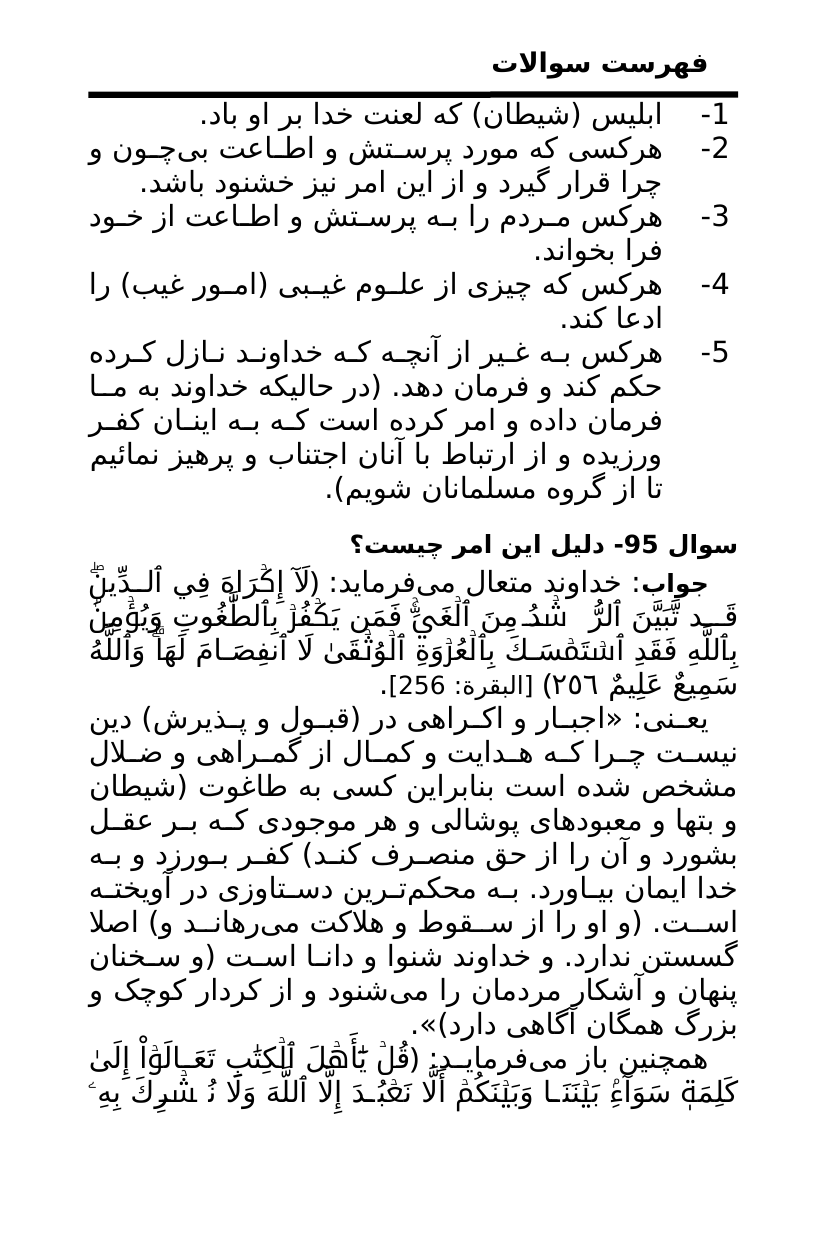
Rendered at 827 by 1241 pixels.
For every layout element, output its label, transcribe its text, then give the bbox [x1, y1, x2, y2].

list هرکس که چیزی از علوم غیبی (امور غیب) را ادعا کند. [89, 267, 701, 335]
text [89, 1041, 738, 1109]
text جواب: خداوند متعال می‌فرماید: ﴿لَآ إِكۡرَاهَ فِي ٱلدِّينِۖ قَد تَّبَيَّنَ ٱلرُّشۡدُ مِنَ ٱلۡغَيِّۚ فَمَن يَكۡفُرۡ بِٱلطَّٰغُوتِ وَيُؤۡمِنۢ بِٱللَّهِ فَقَدِ ٱسۡتَمۡسَكَ بِٱلۡعُرۡوَةِ ٱلۡوُثۡقَىٰ لَا ٱنفِصَامَ لَهَاۗ وَٱللَّهُ سَمِيعٌ عَلِيمٌ ٢٥٦﴾ [البقرة: 256]. [89, 566, 738, 701]
list هرکس مردم را به پرستش و اطاعت از خود فرا بخواند. [89, 199, 701, 267]
text یعنی: «اجبار و اکراهی در (قبول و پذیرش) دین نیست چرا که هدایت و کمال از گمراهی و ضلال مشخص شده است بنابراین کسی به طاغوت (شیطان و بتها و معبودهای پوشالی و هر موجودی که بر عقل بشورد و آن را از حق منصرف کند) کفر بورزد و به خدا ایمان بیاورد. به محکم‌ترین دستاوزی در آویخته است. (و او را از سقوط و هلاکت می‌رهاند و) اصلاً گسستن ندارد. و خداوند شنوا و دانا است (و سخنان پنهان و آشکار مردمان را می‌شنود و از کردار کوچک و بزرگ همگان آگاهی دارد)». [89, 701, 738, 1041]
text سوال 95- دلیل این امر چیست؟ [89, 530, 738, 559]
list ابلیس (شیطان) که لعنت خدا بر او باد. [89, 98, 701, 132]
list هرکس به غیر از آنچه که خداوند نازل کرده حکم کند و فرمان دهد. (در حالیکه خداوند به ما فرمان داده و امر کرده است که به اینان کفر ورزیده و از ارتباط با آنان اجتناب و پرهیز نمائیم تا از گروه مسلمانان شویم). [89, 335, 701, 505]
list هرکسی که مورد پرستش و اطاعت بی‌چون و چرا قرار گیرد و از این امر نیز خشنود باشد. [89, 132, 701, 199]
